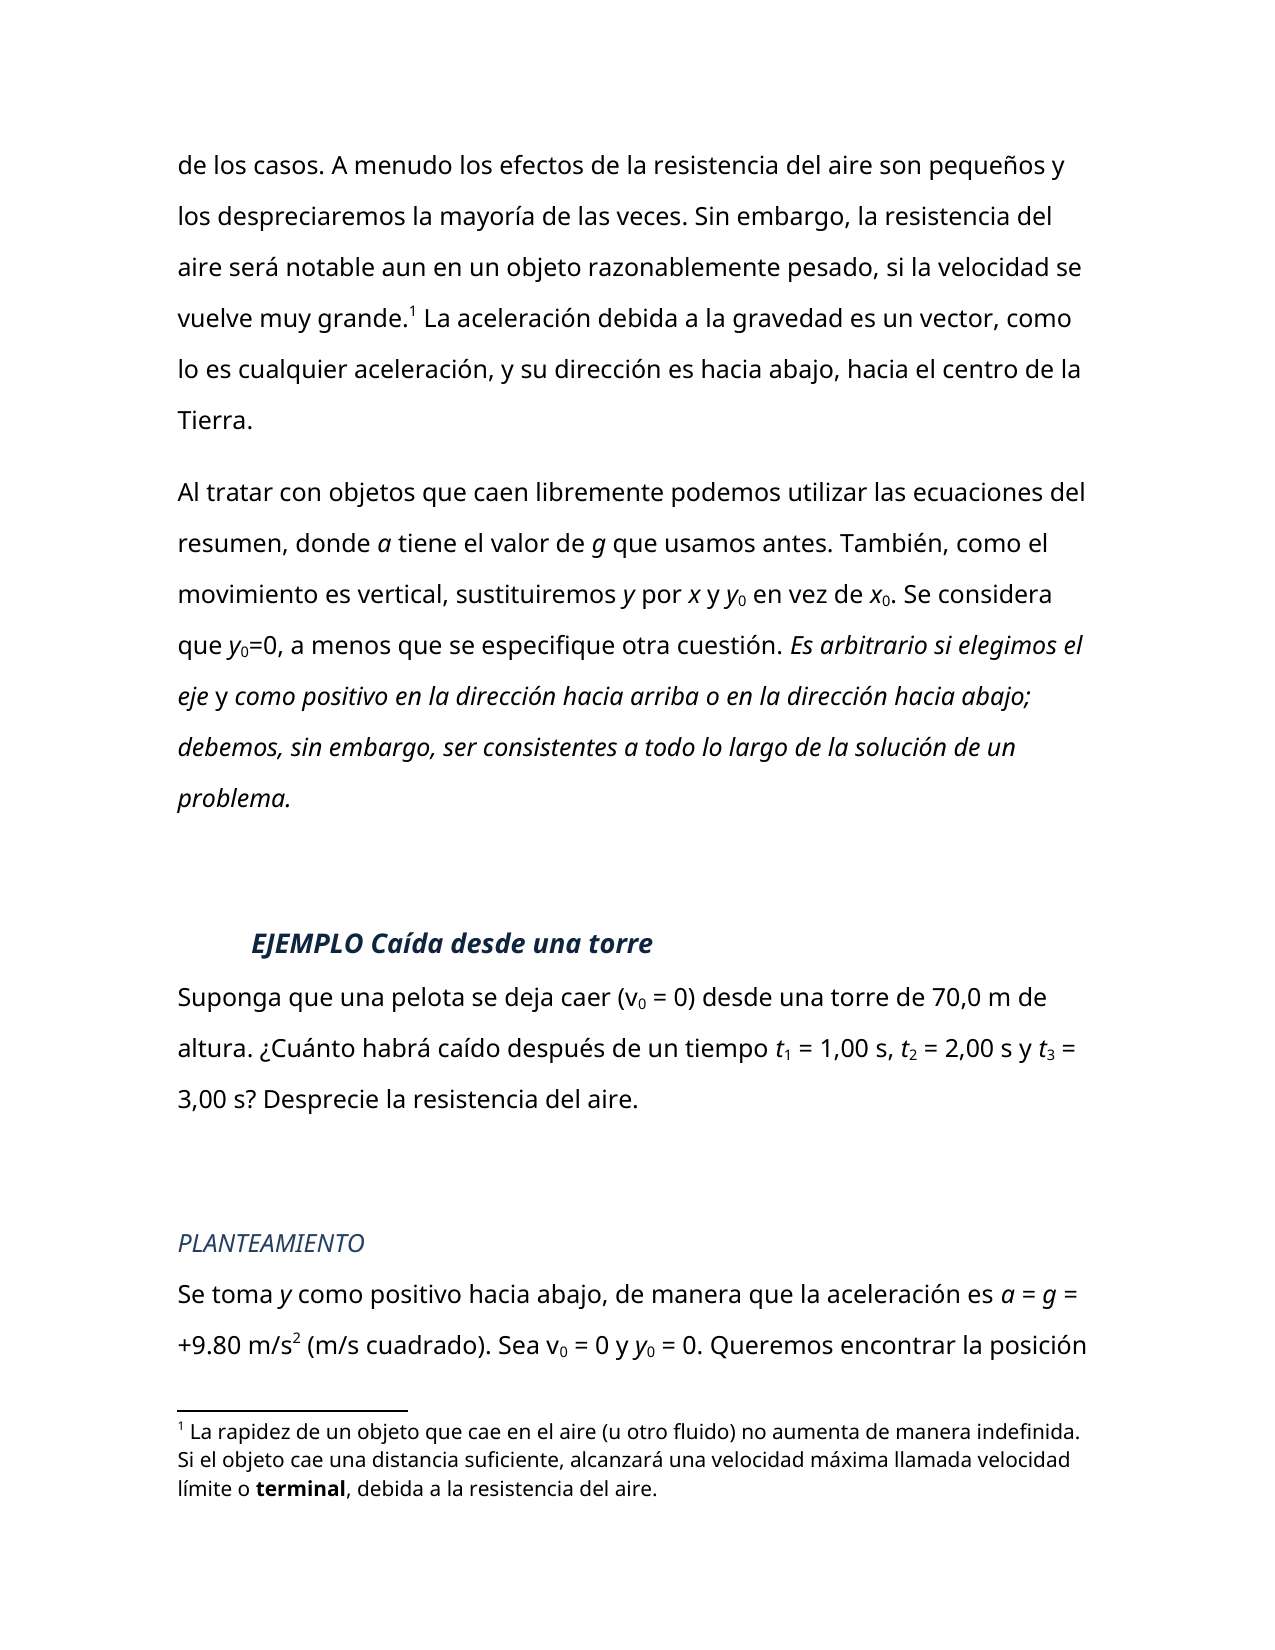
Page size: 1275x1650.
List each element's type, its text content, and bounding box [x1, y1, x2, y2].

text Al tratar con objetos que caen libremente podemos utilizar las ecuaciones del resumen, donde a tiene el valor de g que usamos antes. También, como el movimiento es vertical, sustituiremos y por x y y0 en vez de x0. Se considera que y0=0, a menos que se especifique otra cuestión. Es arbitrario si elegimos el eje y como positivo en la dirección hacia arriba o en la dirección hacia abajo; debemos, sin embargo, ser consistentes a todo lo largo de la solución de un problema. [177, 475, 1098, 815]
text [177, 148, 1098, 437]
subtitle PLANTEAMIENTO [177, 1226, 1098, 1260]
subtitle EJEMPLO Caída desde una torre [251, 925, 1098, 962]
text Suponga que una pelota se deja caer (v0 = 0) desde una torre de 70,0 m de altura. ¿Cuánto habrá caído después de un tiempo t1 = 1,00 s, t2 = 2,00 s y t3 = 3,00 s? Desprecie la resistencia del aire. [177, 980, 1098, 1116]
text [177, 1277, 1098, 1362]
